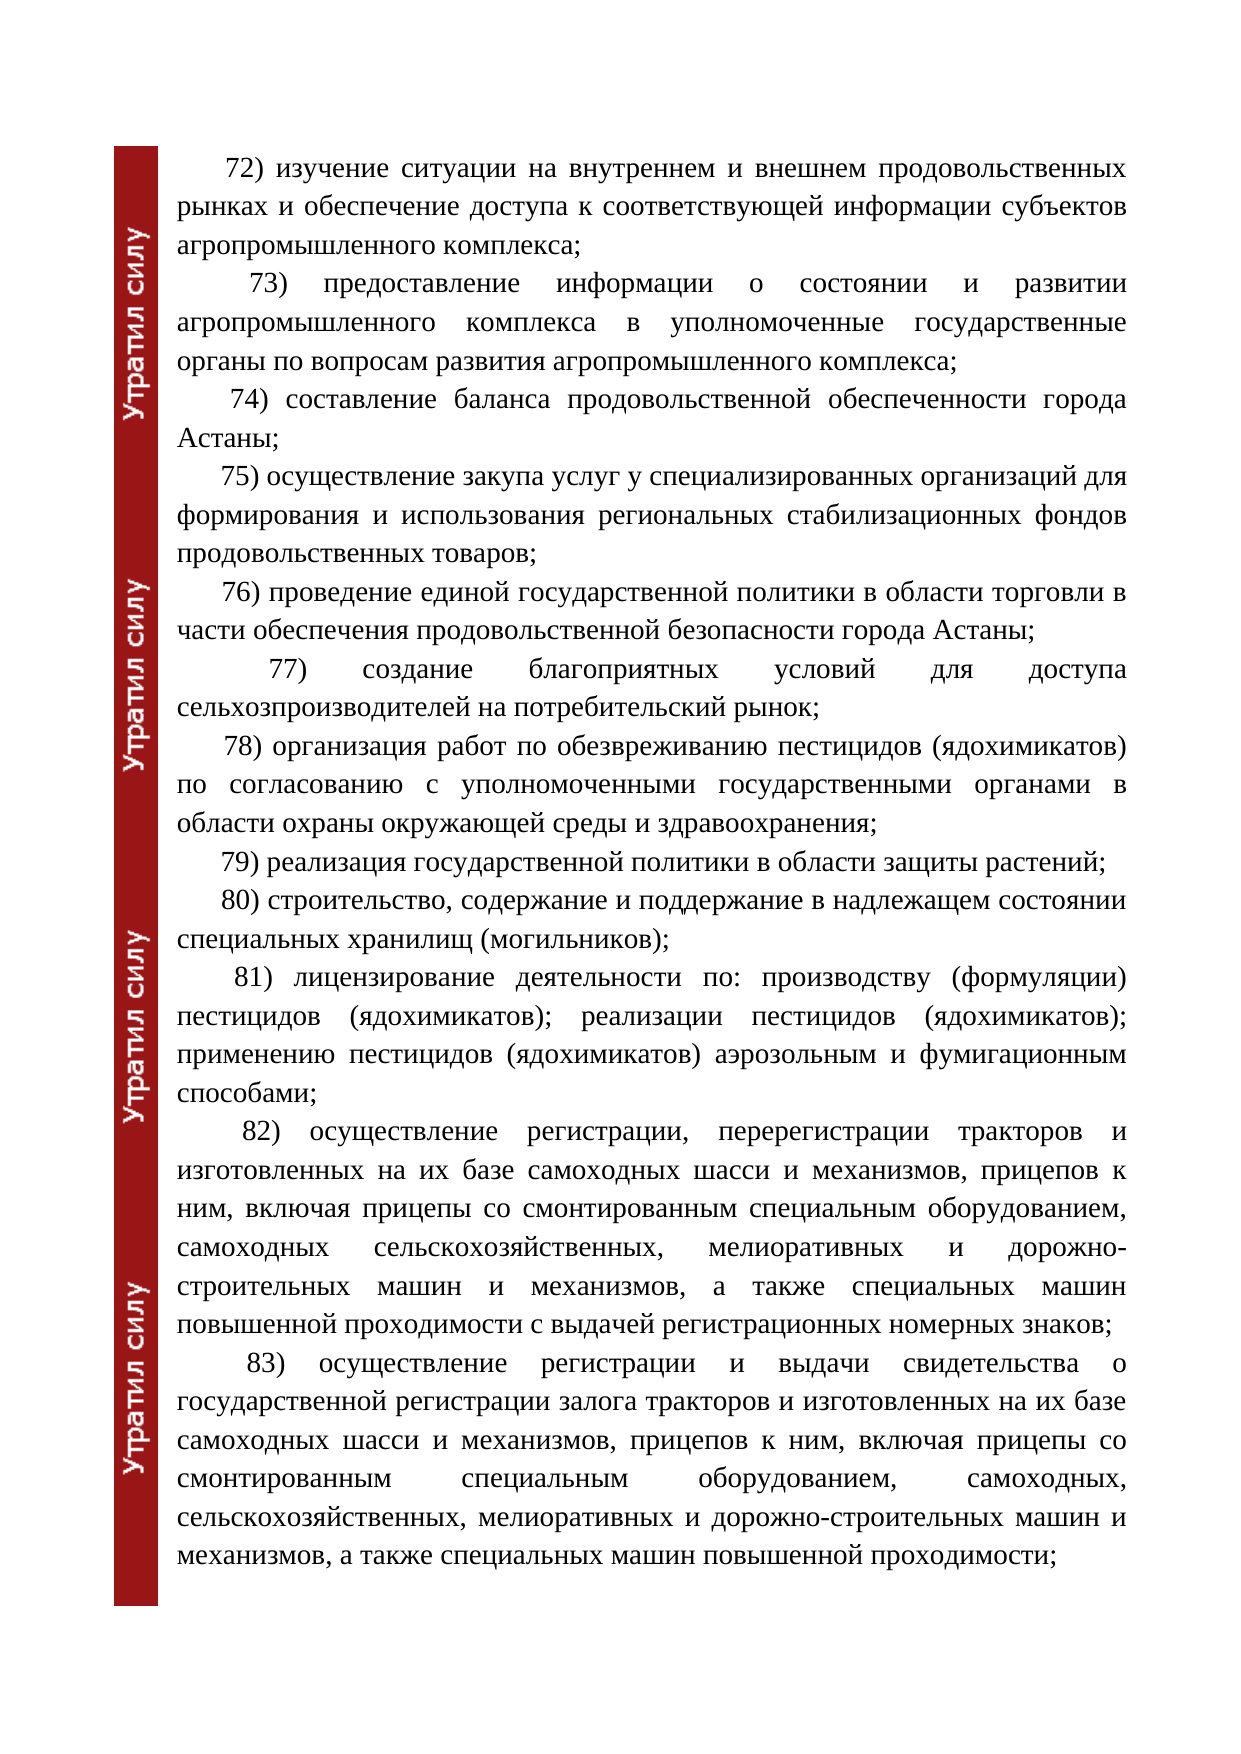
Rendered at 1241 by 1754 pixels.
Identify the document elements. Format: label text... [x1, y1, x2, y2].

text 80) строительство, содержание и поддержание в надлежащем состоянии специальных хранилищ (могильников); [112, 882, 1128, 954]
text 76) проведение единой государственной политики в области торговли в части обеспечения продовольственной безопасности города Астаны; [112, 574, 1128, 646]
picture [114, 1108, 158, 1113]
picture [114, 877, 158, 882]
text 74) составление баланса продовольственной обеспеченности города Астаны; [112, 381, 1128, 453]
picture [114, 1571, 158, 1606]
picture [114, 723, 158, 728]
picture [114, 146, 158, 150]
picture [114, 1340, 158, 1345]
picture [114, 376, 158, 381]
text 75) осуществление закупа услуг у специализированных организаций для формирования и использования региональных стабилизационных фондов продовольственных товаров; [112, 458, 1128, 569]
text 82) осуществление регистрации, перерегистрации тракторов и изготовленных на их базе самоходных шасси и механизмов, прицепов к ним, включая прицепы со смонтированным специальным оборудованием, самоходных сельскохозяйственных, мелиоративных и дорожно-строительных машин и механизмов, а также специальных машин повышенной проходимости с выдачей регистрационных номерных знаков; [112, 1113, 1128, 1340]
text 77) создание благоприятных условий для доступа сельхозпроизводителей на потребительский рынок; [112, 651, 1128, 723]
text 72) изучение ситуации на внутреннем и внешнем продовольственных рынках и обеспечение доступа к соответствующей информации субъектов агропромышленного комплекса; [112, 150, 1128, 261]
picture [114, 453, 158, 458]
text 78) организация работ по обезвреживанию пестицидов (ядохимикатов) по согласованию с уполномоченными государственными органами в области охраны окружающей среды и здравоохранения; [112, 728, 1128, 839]
text 79) реализация государственной политики в области защиты растений; [112, 844, 1128, 877]
picture [114, 954, 158, 959]
text 81) лицензирование деятельности по: производству (формуляции) пестицидов (ядохимикатов); реализации пестицидов (ядохимикатов); применению пестицидов (ядохимикатов) аэрозольным и фумигационным способами; [112, 959, 1128, 1108]
text 83) осуществление регистрации и выдачи свидетельства о государственной регистрации залога тракторов и изготовленных на их базе самоходных шасси и механизмов, прицепов к ним, включая прицепы со смонтированным специальным оборудованием, самоходных, сельскохозяйственных, мелиоративных и дорожно-строительных машин и механизмов, а также специальных машин повышенной проходимости; [112, 1345, 1128, 1571]
picture [114, 261, 158, 266]
text 73) предоставление информации о состоянии и развитии агропромышленного комплекса в уполномоченные государственные органы по вопросам развития агропромышленного комплекса; [112, 266, 1128, 376]
picture [114, 569, 158, 574]
picture [114, 646, 158, 651]
picture [114, 839, 158, 844]
